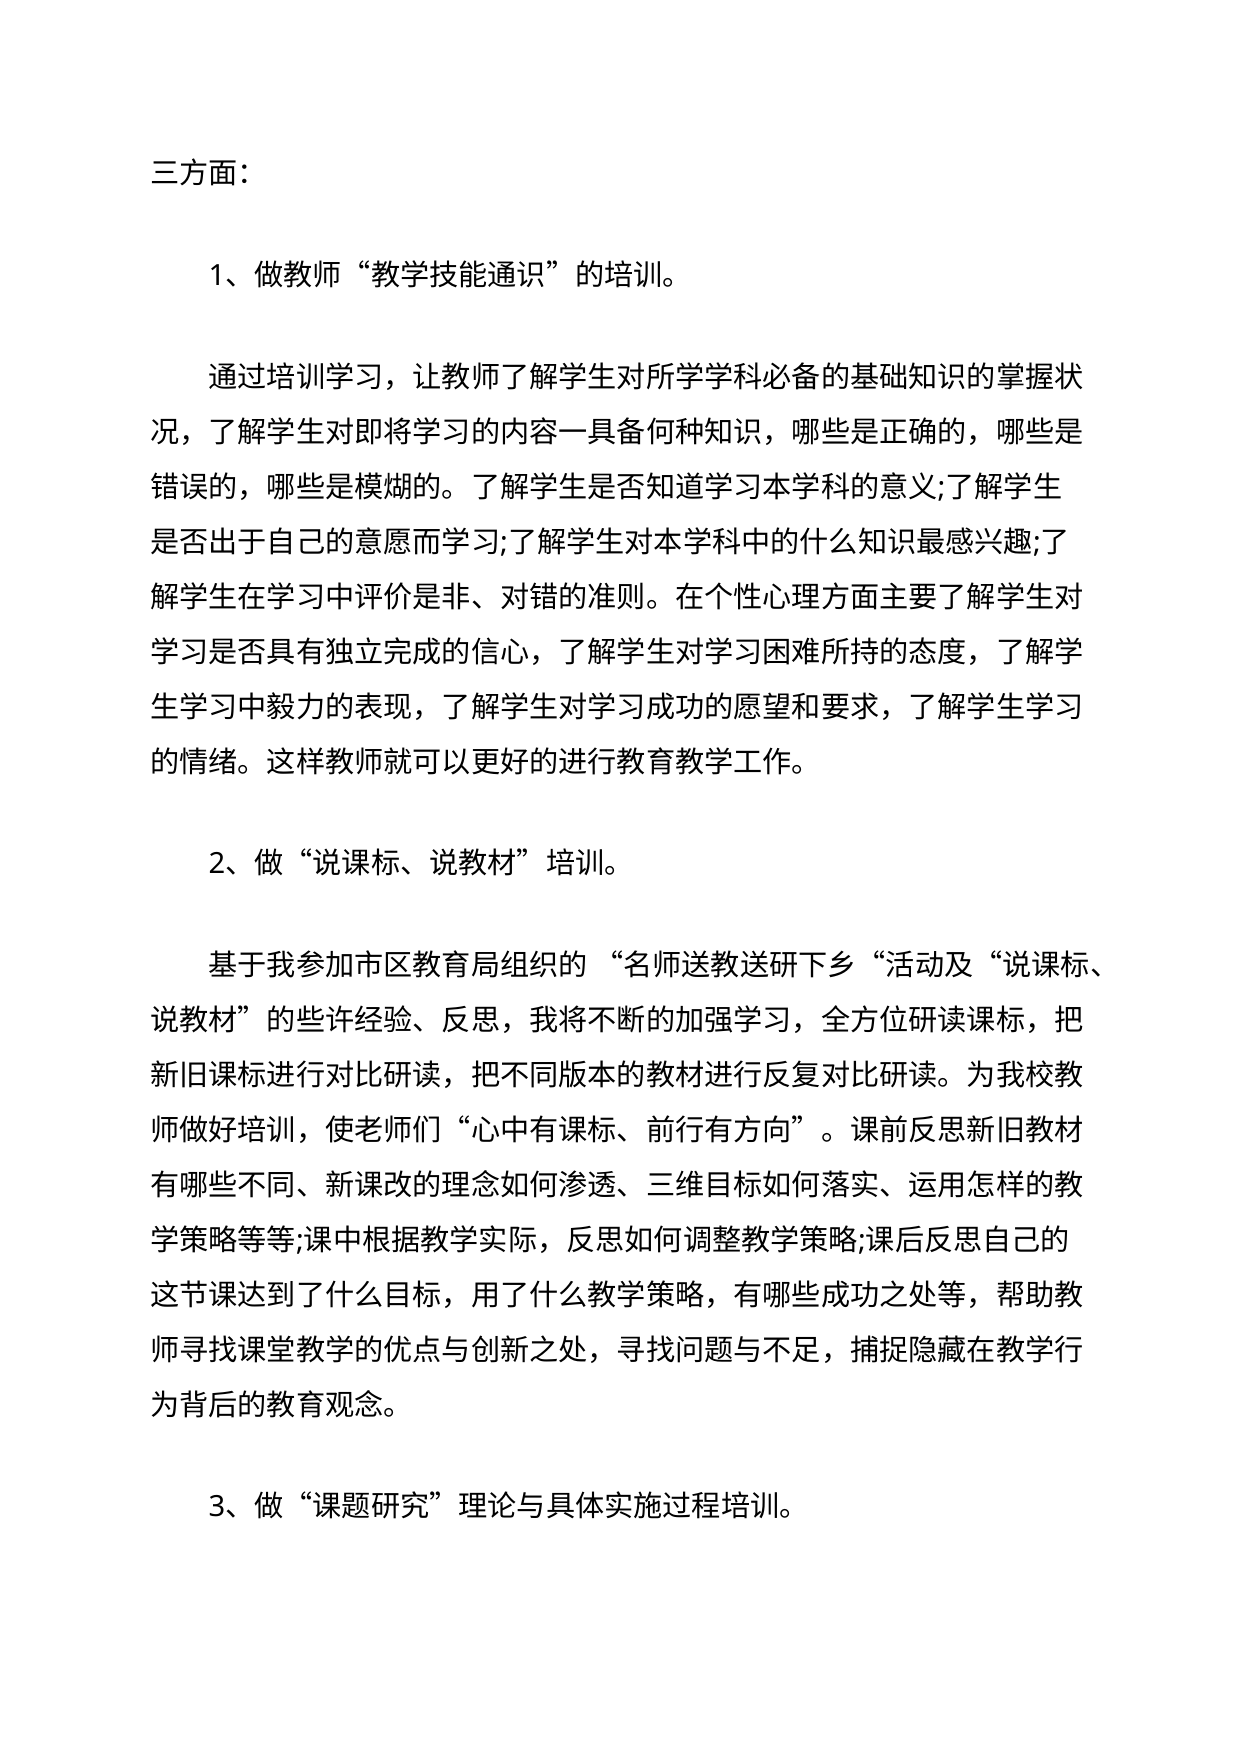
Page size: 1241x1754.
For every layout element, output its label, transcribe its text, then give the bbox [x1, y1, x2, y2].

text 1、做教师“教学技能通识”的培训。 [150, 252, 1090, 294]
text 通过培训学习，让教师了解学生对所学学科必备的基础知识的掌握状况，了解学生对即将学习的内容一具备何种知识，哪些是正确的，哪些是错误的，哪些是模煳的。了解学生是否知道学习本学科的意义;了解学生是否出于自己的意愿而学习;了解学生对本学科中的什么知识最感兴趣;了解学生在学习中评价是非、对错的准则。在个性心理方面主要了解学生对学习是否具有独立完成的信心，了解学生对学习困难所持的态度，了解学生学习中毅力的表现，了解学生对学习成功的愿望和要求，了解学生学习的情绪。这样教师就可以更好的进行教育教学工作。 [150, 354, 1090, 781]
text 2、做“说课标、说教材”培训。 [150, 840, 1090, 882]
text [150, 150, 1090, 192]
text 3、做“课题研究”理论与具体实施过程培训。 [150, 1483, 1090, 1525]
text 基于我参加市区教育局组织的 “名师送教送研下乡“活动及“说课标、说教材”的些许经验、反思，我将不断的加强学习，全方位研读课标，把新旧课标进行对比研读，把不同版本的教材进行反复对比研读。为我校教师做好培训，使老师们“心中有课标、前行有方向”。课前反思新旧教材有哪些不同、新课改的理念如何渗透、三维目标如何落实、运用怎样的教学策略等等;课中根据教学实际，反思如何调整教学策略;课后反思自己的这节课达到了什么目标，用了什么教学策略，有哪些成功之处等，帮助教师寻找课堂教学的优点与创新之处，寻找问题与不足，捕捉隐藏在教学行为背后的教育观念。 [150, 942, 1090, 1423]
